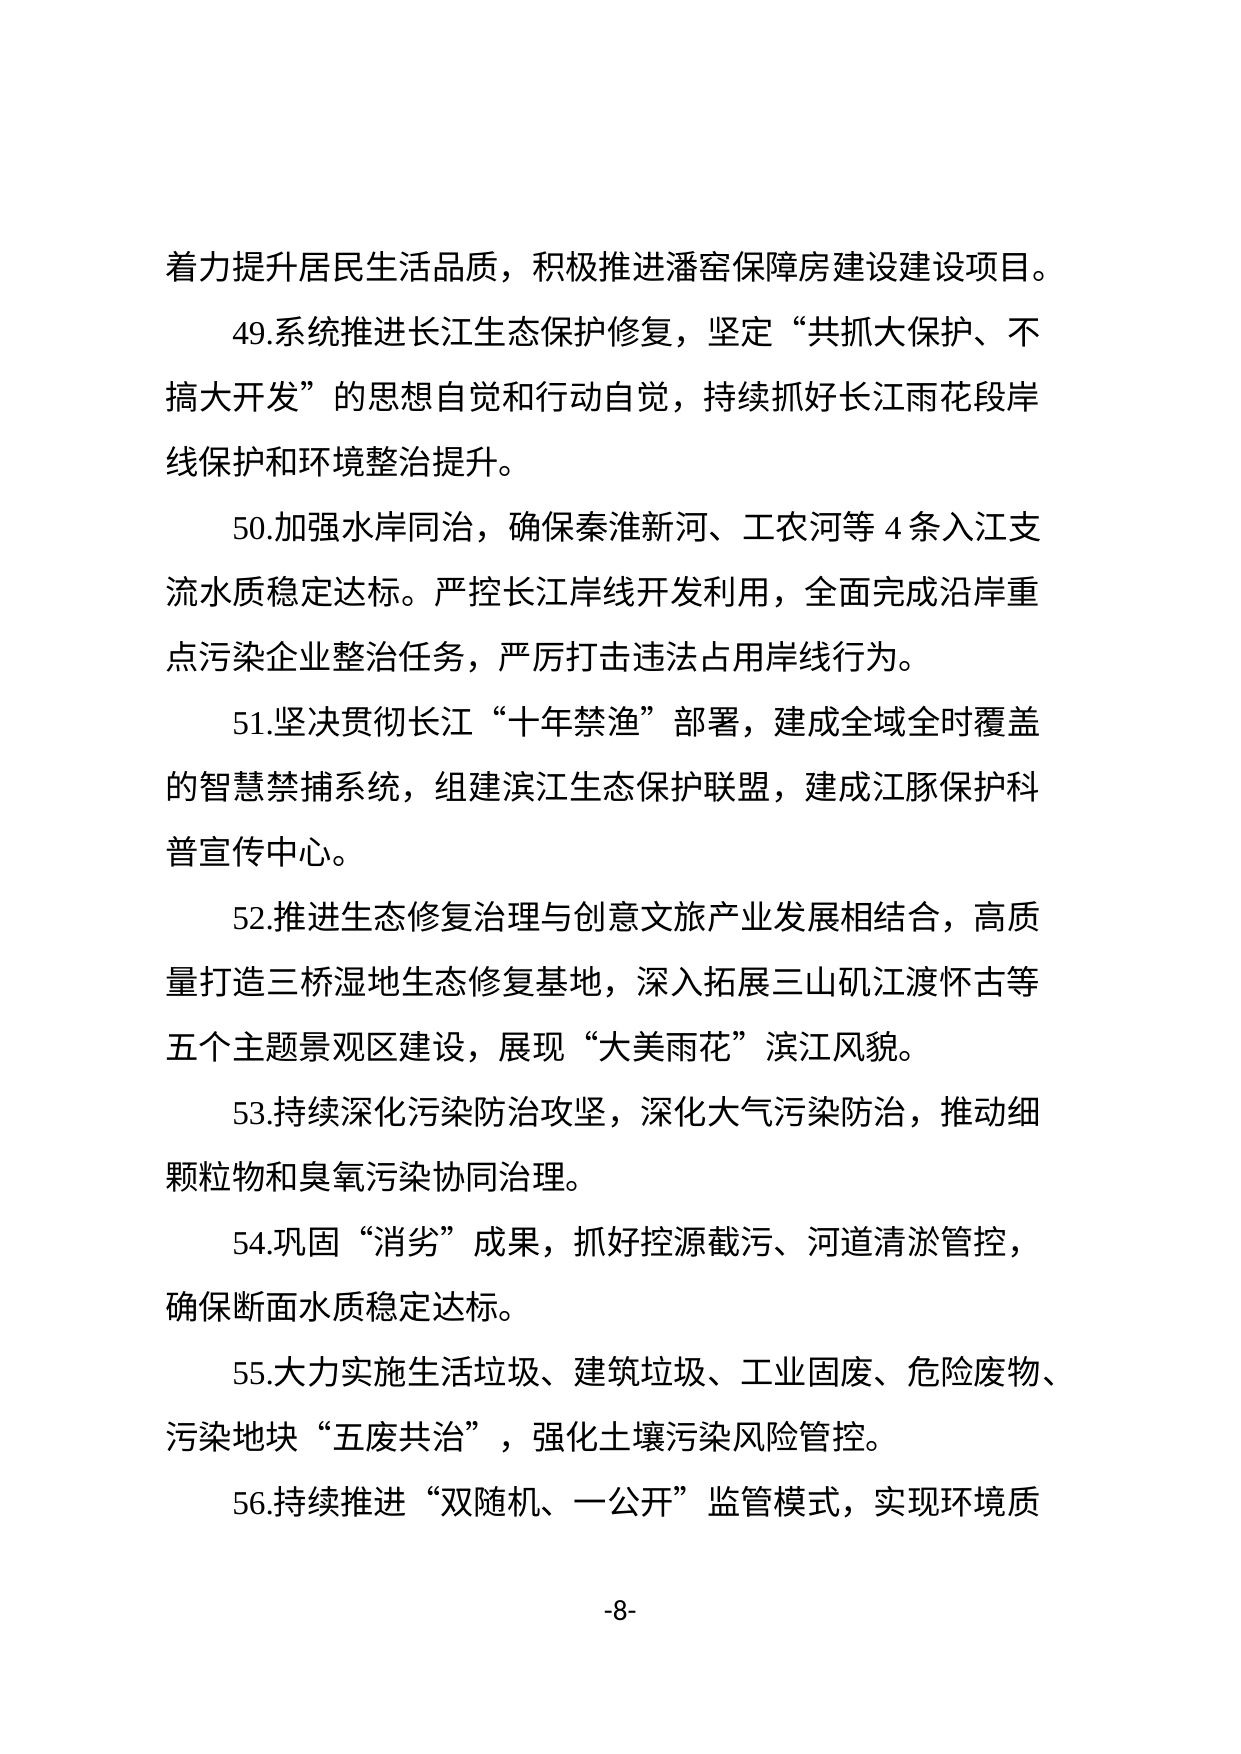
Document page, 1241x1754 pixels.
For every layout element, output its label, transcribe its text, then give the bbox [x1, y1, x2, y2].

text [165, 233, 1042, 298]
text 54.巩固“消劣”成果，抓好控源截污、河道清淤管控，确保断面水质稳定达标。 [165, 1208, 1042, 1338]
text 49.系统推进长江生态保护修复，坚定“共抓大保护、不搞大开发”的思想自觉和行动自觉，持续抓好长江雨花段岸线保护和环境整治提升。 [165, 298, 1042, 493]
text 52.推进生态修复治理与创意文旅产业发展相结合，高质量打造三桥湿地生态修复基地，深入拓展三山矶江渡怀古等五个主题景观区建设，展现“大美雨花”滨江风貌。 [165, 883, 1042, 1078]
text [165, 1468, 1042, 1533]
text 51.坚决贯彻长江“十年禁渔”部署，建成全域全时覆盖的智慧禁捕系统，组建滨江生态保护联盟，建成江豚保护科普宣传中心。 [165, 688, 1042, 883]
text 55.大力实施生活垃圾、建筑垃圾、工业固废、危险废物、污染地块“五废共治”，强化土壤污染风险管控。 [165, 1338, 1042, 1468]
text 50.加强水岸同治，确保秦淮新河、工农河等 4条入江支流水质稳定达标。严控长江岸线开发利用，全面完成沿岸重点污染企业整治任务，严厉打击违法占用岸线行为。 [165, 493, 1042, 688]
text 53.持续深化污染防治攻坚，深化大气污染防治，推动细颗粒物和臭氧污染协同治理。 [165, 1078, 1042, 1208]
